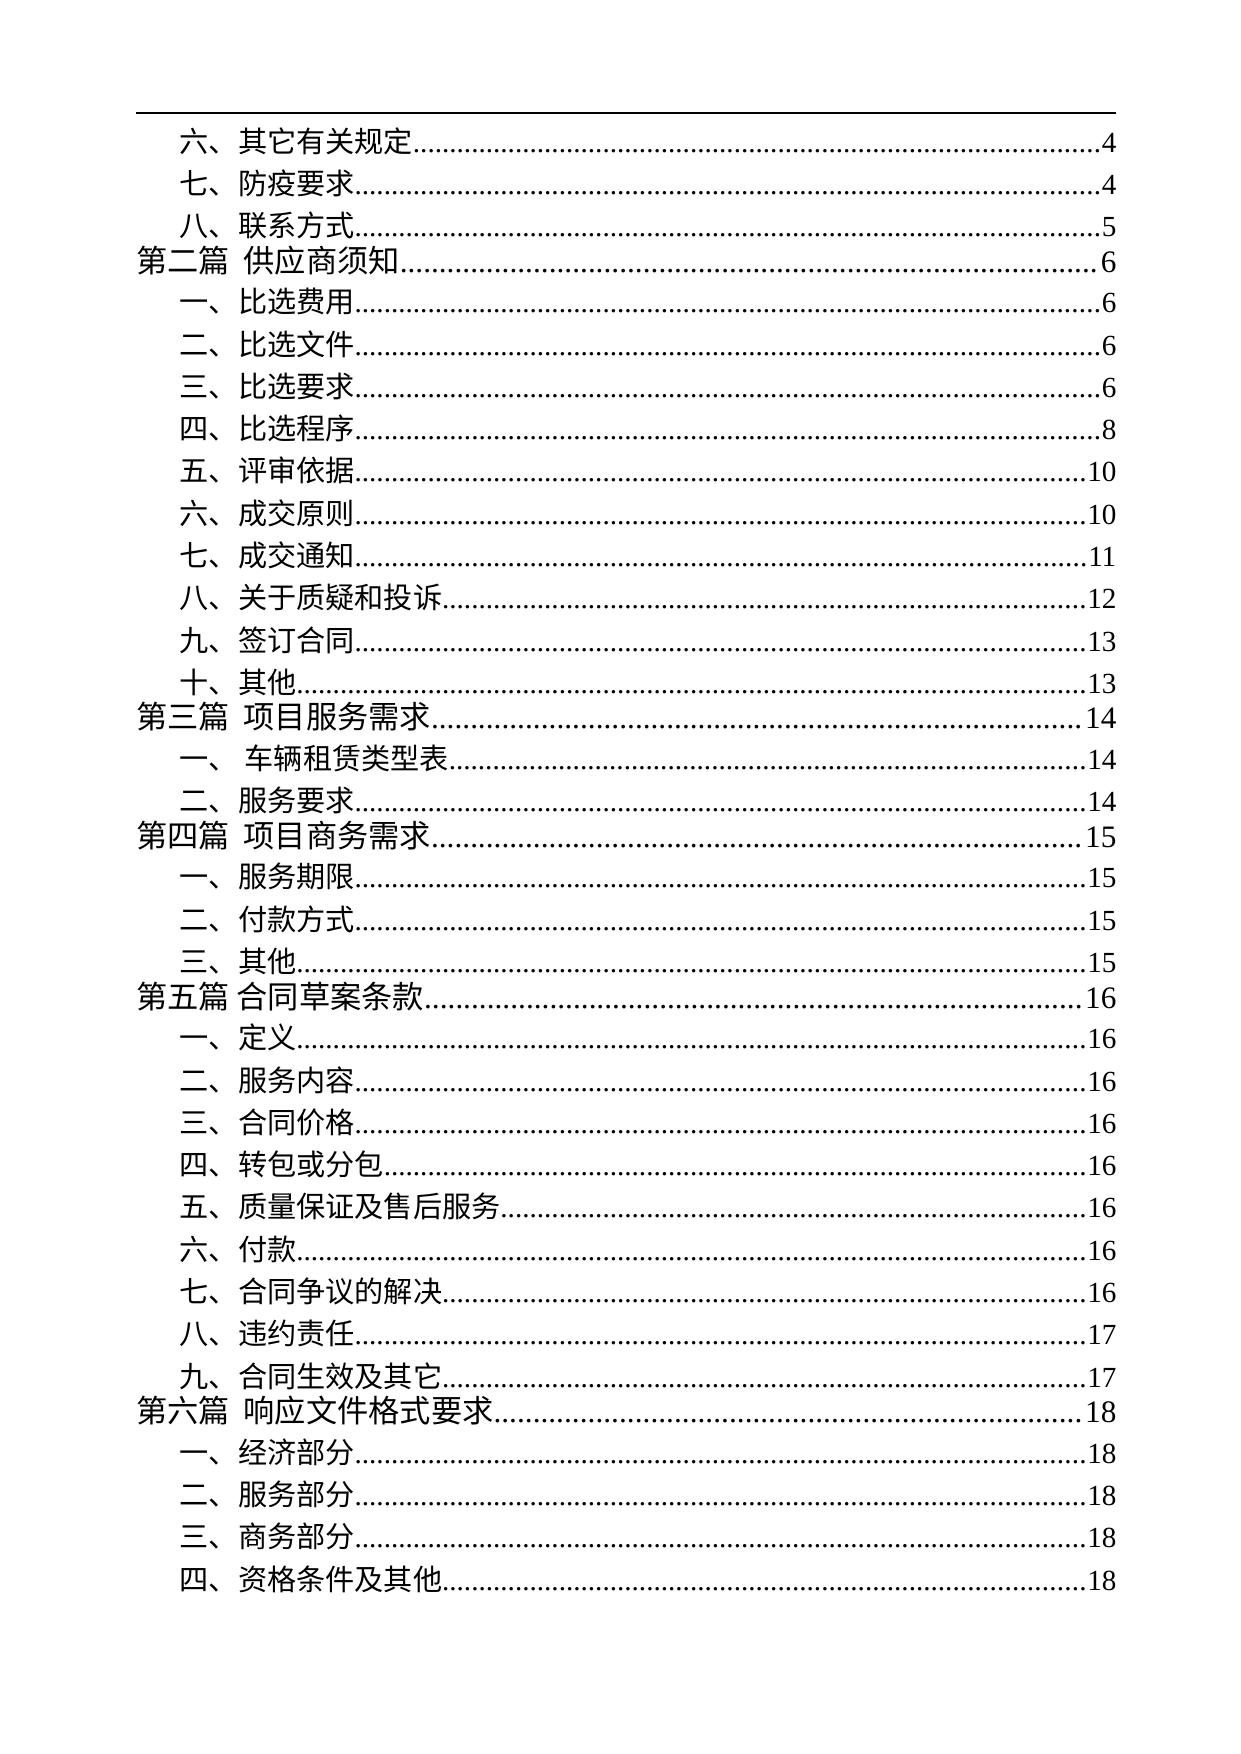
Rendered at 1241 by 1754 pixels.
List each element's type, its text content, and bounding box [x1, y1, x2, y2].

text 七、合同争议的解决 16 [179, 1268, 1116, 1311]
text 六、成交原则 10 [179, 490, 1116, 533]
text 七、防疫要求 4 [179, 160, 1116, 203]
text 一、定义 16 [179, 1015, 1116, 1057]
text 一、服务期限 15 [179, 854, 1116, 896]
text 二、比选文件 6 [179, 321, 1116, 363]
text 六、其它有关规定 4 [179, 118, 1116, 160]
text 八、违约责任 17 [179, 1311, 1116, 1353]
text 一、经济部分 18 [179, 1429, 1116, 1472]
text 第五篇 合同草案条款 16 [136, 981, 1116, 1015]
text 一、比选费用 6 [179, 279, 1116, 321]
text 九、合同生效及其它 17 [179, 1353, 1116, 1395]
text 六、付款 16 [179, 1226, 1116, 1268]
text 十、其他 13 [179, 659, 1116, 702]
text 二、服务要求 14 [179, 778, 1116, 820]
text 八、联系方式 5 [179, 203, 1116, 245]
text 九、签订合同 13 [179, 617, 1116, 659]
text 一、 车辆租赁类型表 14 [179, 736, 1116, 778]
text 四、比选程序 8 [179, 406, 1116, 448]
text 二、服务部分 18 [179, 1472, 1116, 1514]
text 七、成交通知 11 [179, 533, 1116, 575]
text 第三篇 项目服务需求 14 [136, 702, 1116, 736]
text 三、比选要求 6 [179, 363, 1116, 406]
text 三、其他 15 [179, 939, 1116, 981]
text 二、服务内容 16 [179, 1057, 1116, 1099]
text 三、商务部分 18 [179, 1514, 1116, 1556]
text 八、关于质疑和投诉 12 [179, 575, 1116, 617]
text 五、质量保证及售后服务 16 [179, 1184, 1116, 1226]
text 二、付款方式 15 [179, 896, 1116, 939]
text 四、资格条件及其他 18 [179, 1556, 1116, 1598]
text 四、转包或分包 16 [179, 1142, 1116, 1184]
text 五、评审依据 10 [179, 448, 1116, 490]
text 第六篇 响应文件格式要求 18 [136, 1395, 1116, 1429]
text 第二篇 供应商须知 6 [136, 245, 1116, 279]
text 三、合同价格 16 [179, 1099, 1116, 1142]
text 第四篇 项目商务需求 15 [136, 820, 1116, 854]
